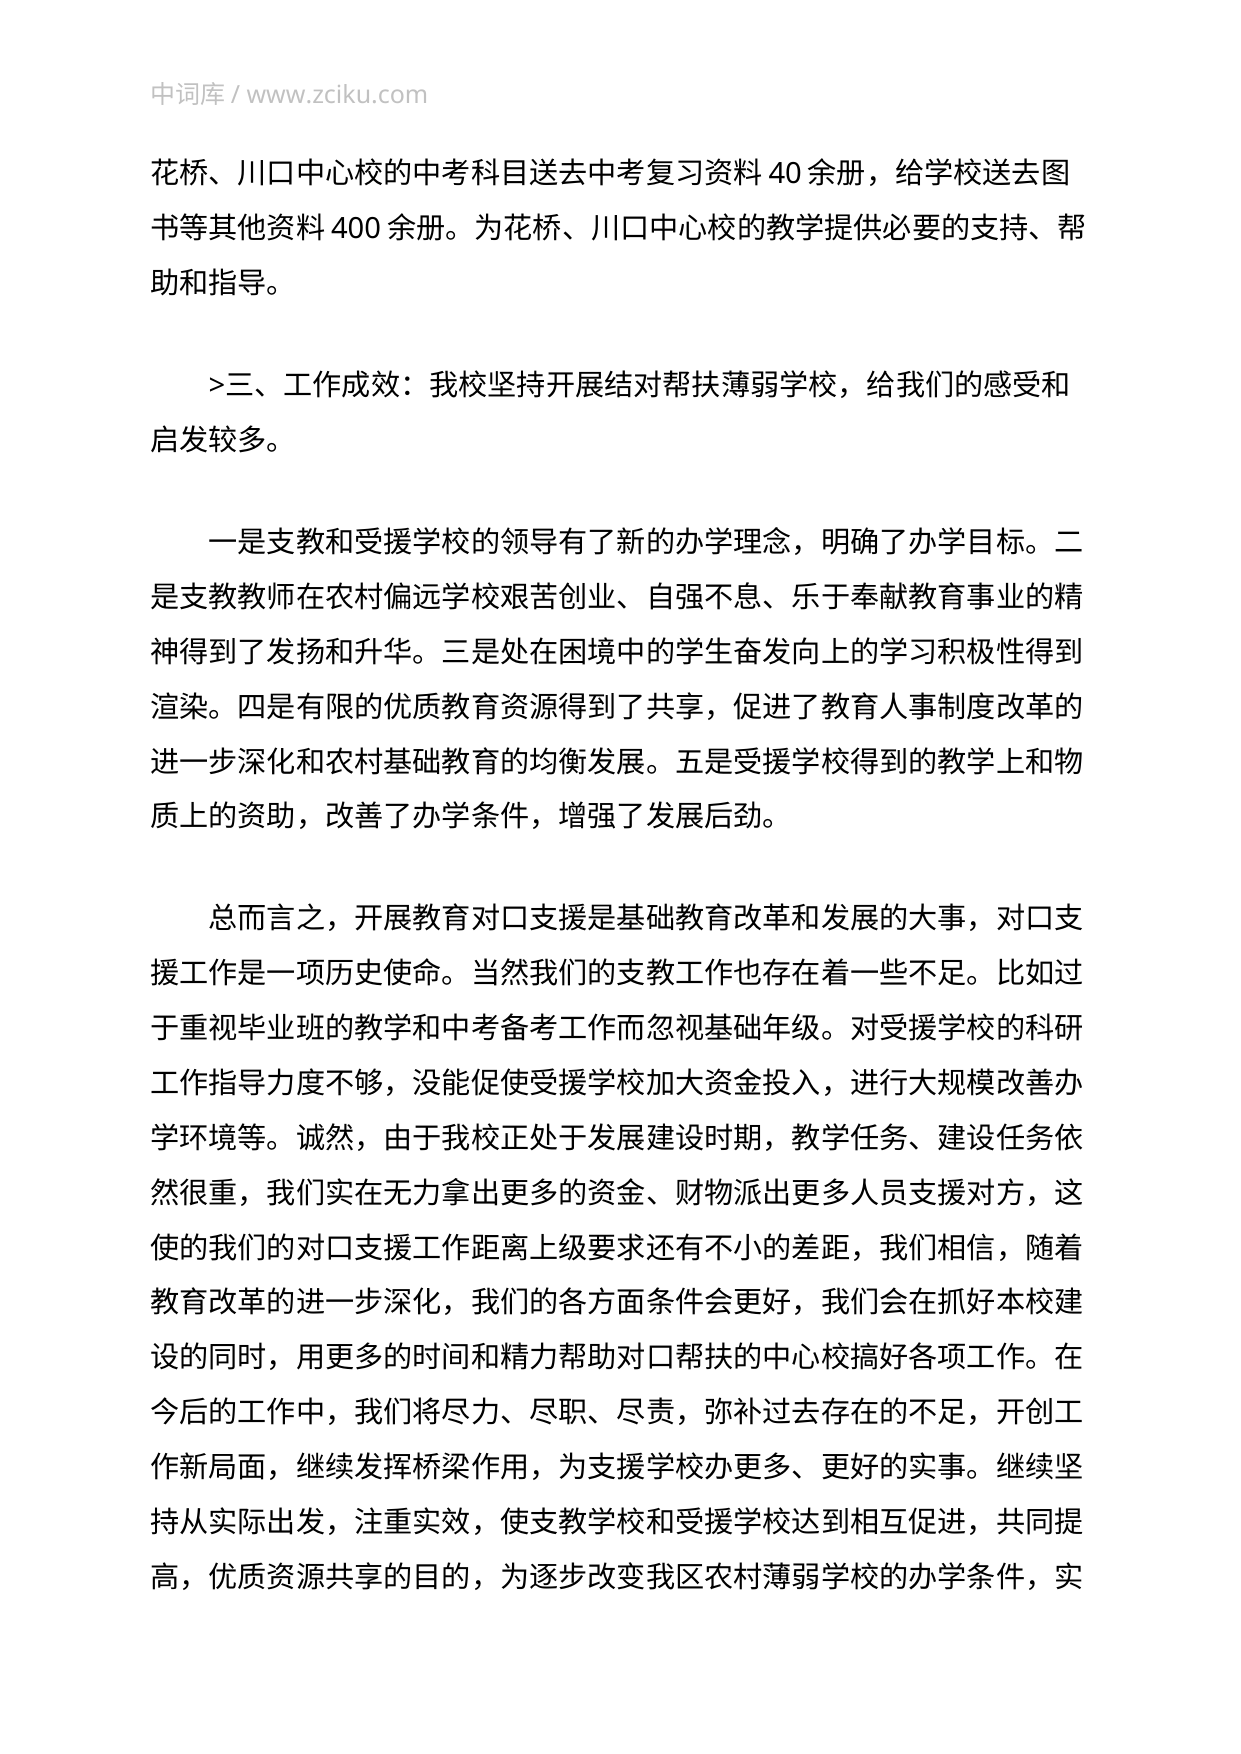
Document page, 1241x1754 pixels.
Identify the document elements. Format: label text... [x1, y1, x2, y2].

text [150, 150, 1090, 302]
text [150, 895, 1090, 1596]
text >三、工作成效：我校坚持开展结对帮扶薄弱学校，给我们的感受和启发较多。 [150, 362, 1090, 459]
text 一是支教和受援学校的领导有了新的办学理念，明确了办学目标。二是支教教师在农村偏远学校艰苦创业、自强不息、乐于奉献教育事业的精神得到了发扬和升华。三是处在困境中的学生奋发向上的学习积极性得到渲染。四是有限的优质教育资源得到了共享，促进了教育人事制度改革的进一步深化和农村基础教育的均衡发展。五是受援学校得到的教学上和物质上的资助，改善了办学条件，增强了发展后劲。 [150, 518, 1090, 835]
